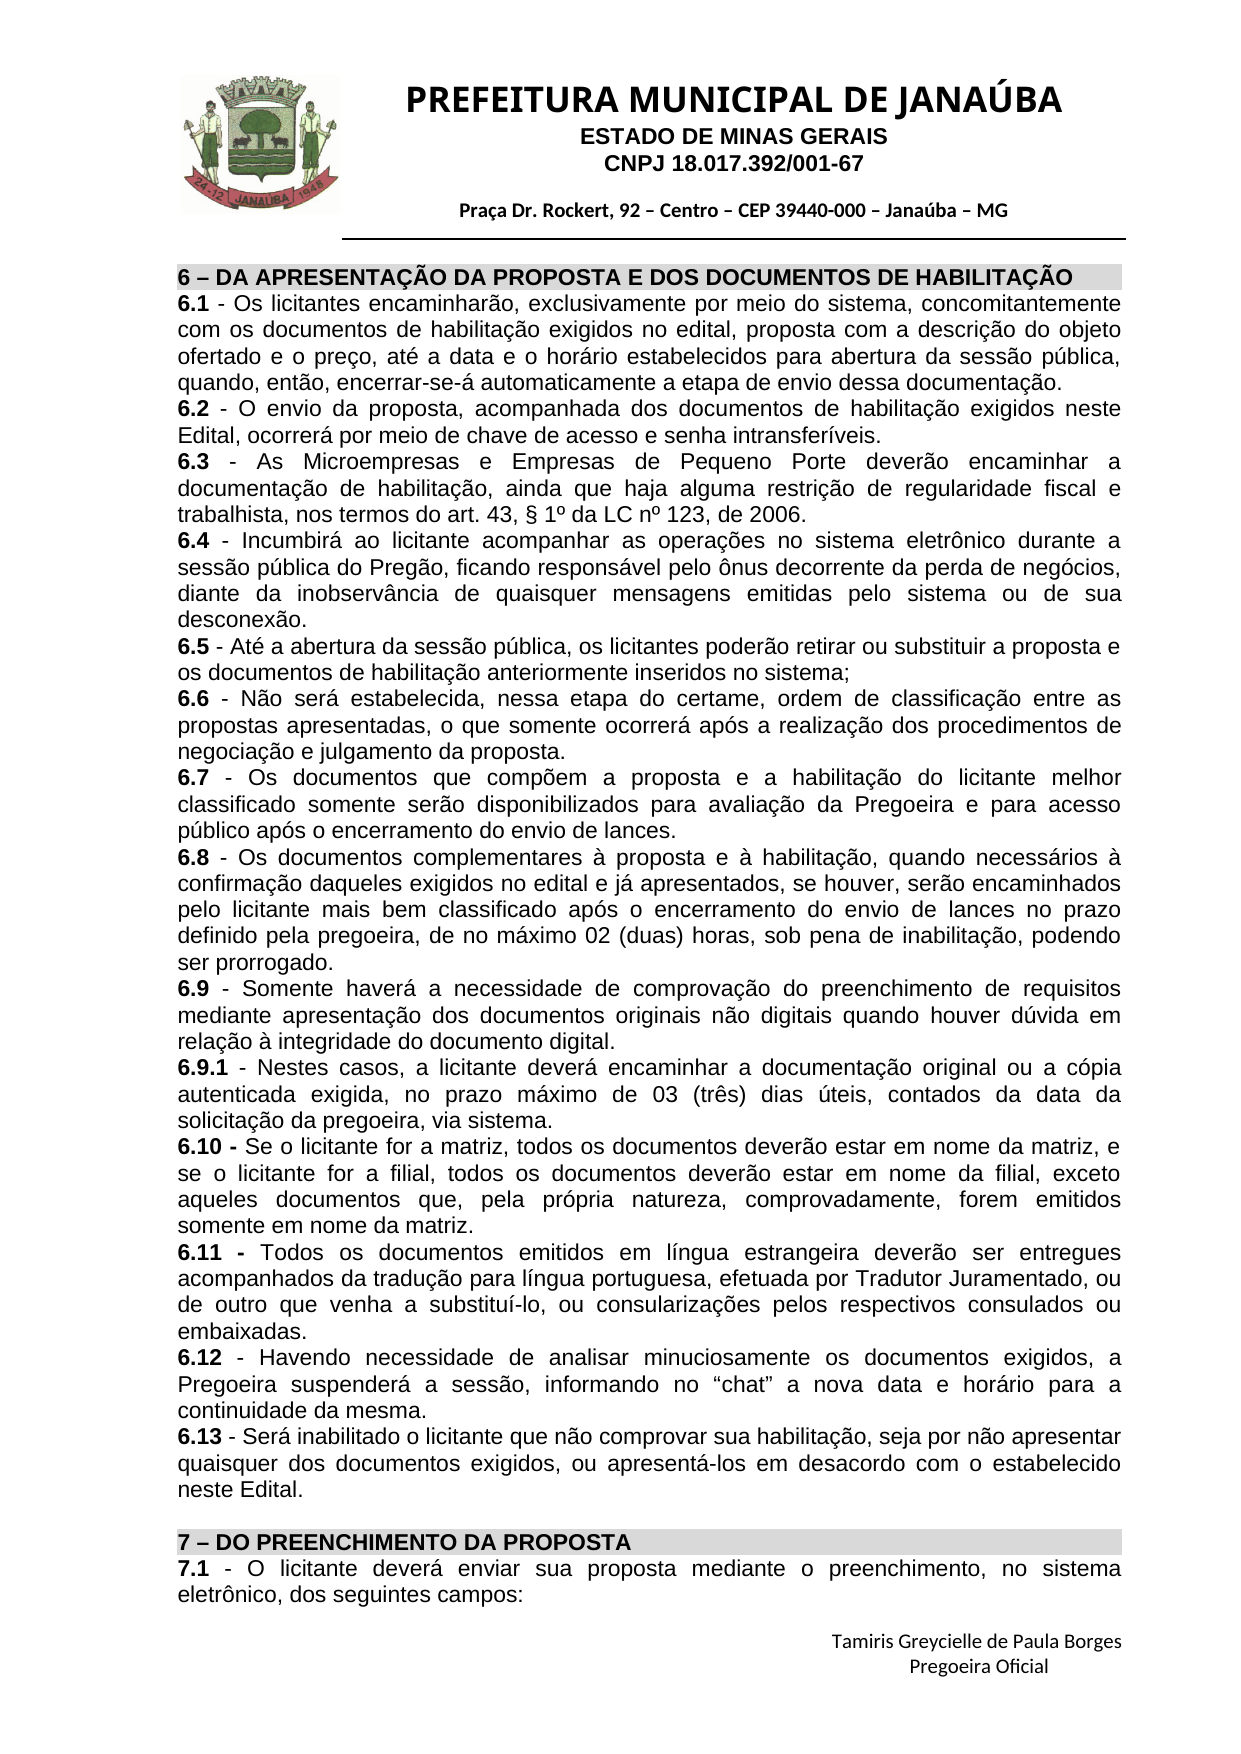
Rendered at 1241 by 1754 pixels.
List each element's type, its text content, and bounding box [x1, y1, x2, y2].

text 6.1 - Os licitantes encaminharão, exclusivamente por meio do sistema, concomitantemente com os documentos de habilitação exigidos no edital, proposta com a descrição do objeto ofertado e o preço, até a data e o horário estabelecidos para abertura da sessão pública, quando, então, encerrar-se-á automaticamente a etapa de envio dessa documentação. [177, 290, 1122, 395]
text 6.12 - Havendo necessidade de analisar minuciosamente os documentos exigidos, a Pregoeira suspenderá a sessão, informando no “chat” a nova data e horário para a continuidade da mesma. [177, 1344, 1122, 1423]
text 6.3 - As Microempresas e Empresas de Pequeno Porte deverão encaminhar a documentação de habilitação, ainda que haja alguma restrição de regularidade fiscal e trabalhista, nos termos do art. 43, § 1º da LC nº 123, de 2006. [177, 448, 1122, 527]
text 6.2 - O envio da proposta, acompanhada dos documentos de habilitação exigidos neste Edital, ocorrerá por meio de chave de acesso e senha intransferíveis. [177, 395, 1122, 448]
text 6 – DA APRESENTAÇÃO DA PROPOSTA E DOS DOCUMENTOS DE HABILITAÇÃO [177, 264, 1122, 290]
picture [180, 75, 341, 214]
text 6.13 - Será inabilitado o licitante que não comprovar sua habilitação, seja por não apresentar quaisquer dos documentos exigidos, ou apresentá-los em desacordo com o estabelecido neste Edital. [177, 1423, 1122, 1502]
text 6.9 - Somente haverá a necessidade de comprovação do preenchimento de requisitos mediante apresentação dos documentos originais não digitais quando houver dúvida em relação à integridade do documento digital. [177, 975, 1122, 1054]
text 6.9.1 - Nestes casos, a licitante deverá encaminhar a documentação original ou a cópia autenticada exigida, no prazo máximo de 03 (três) dias úteis, contados da data da solicitação da pregoeira, via sistema. [177, 1054, 1122, 1133]
text 6.8 - Os documentos complementares à proposta e à habilitação, quando necessários à confirmação daqueles exigidos no edital e já apresentados, se houver, serão encaminhados pelo licitante mais bem classificado após o encerramento do envio de lances no prazo definido pela pregoeira, de no máximo 02 (duas) horas, sob pena de inabilitação, podendo ser prorrogado. [177, 843, 1122, 975]
text 7 – DO PREENCHIMENTO DA PROPOSTA [177, 1529, 1122, 1555]
text 6.7 - Os documentos que compõem a proposta e a habilitação do licitante melhor classificado somente serão disponibilizados para avaliação da Pregoeira e para acesso público após o encerramento do envio de lances. [177, 764, 1122, 843]
text 6.5 - Até a abertura da sessão pública, os licitantes poderão retirar ou substituir a proposta e os documentos de habilitação anteriormente inseridos no sistema; [177, 633, 1122, 685]
text 7.1 - O licitante deverá enviar sua proposta mediante o preenchimento, no sistema eletrônico, dos seguintes campos: [177, 1555, 1122, 1608]
text 6.10 - Se o licitante for a matriz, todos os documentos deverão estar em nome da matriz, e se o licitante for a filial, todos os documentos deverão estar em nome da filial, exceto aqueles documentos que, pela própria natureza, comprovadamente, forem emitidos somente em nome da matriz. [177, 1133, 1122, 1239]
text 6.11 - Todos os documentos emitidos em língua estrangeira deverão ser entregues acompanhados da tradução para língua portuguesa, efetuada por Tradutor Juramentado, ou de outro que venha a substituí-lo, ou consularizações pelos respectivos consulados ou embaixadas. [177, 1239, 1122, 1344]
text 6.6 - Não será estabelecida, nessa etapa do certame, ordem de classificação entre as propostas apresentadas, o que somente ocorrerá após a realização dos procedimentos de negociação e julgamento da proposta. [177, 685, 1122, 764]
text 6.4 - Incumbirá ao licitante acompanhar as operações no sistema eletrônico durante a sessão pública do Pregão, ficando responsável pelo ônus decorrente da perda de negócios, diante da inobservância de quaisquer mensagens emitidas pelo sistema ou de sua desconexão. [177, 527, 1122, 633]
